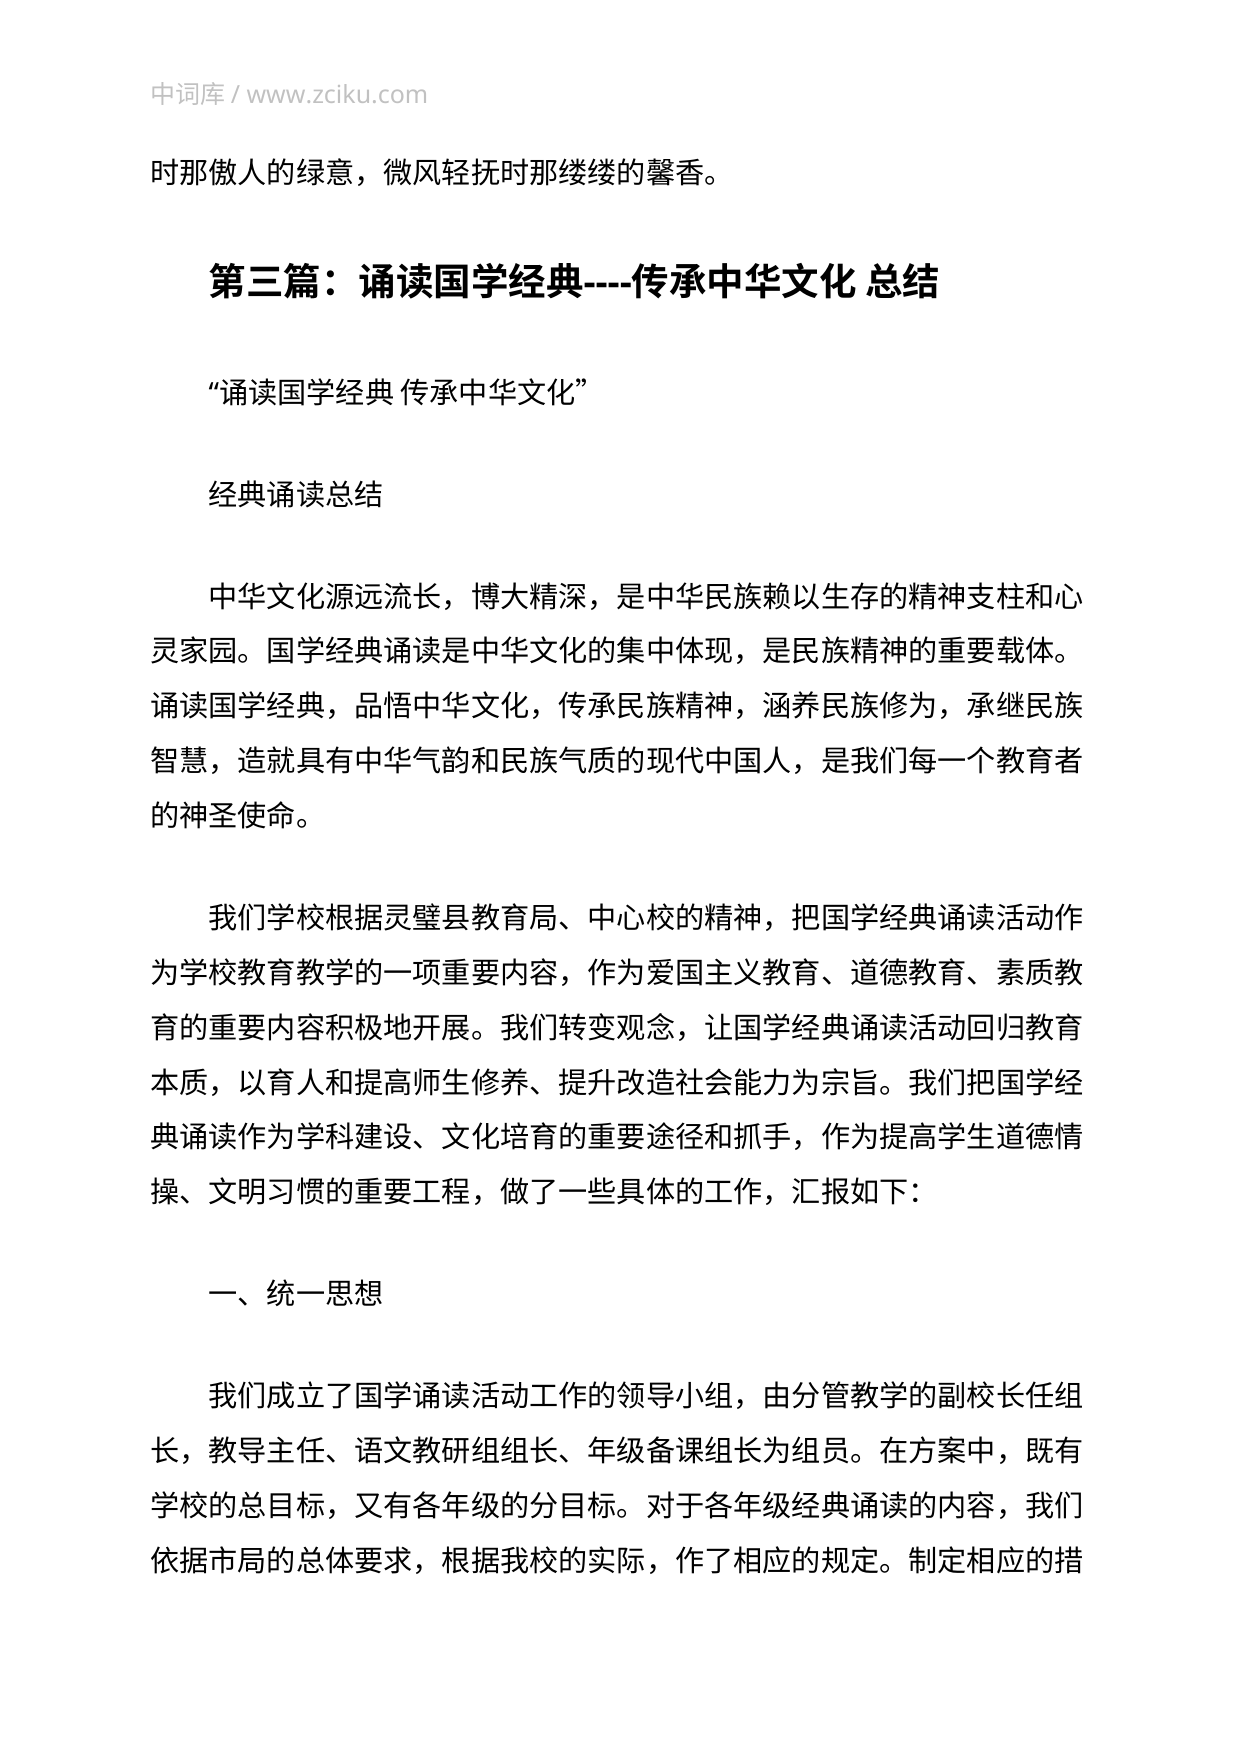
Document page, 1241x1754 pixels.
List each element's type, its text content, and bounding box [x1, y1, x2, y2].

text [150, 1372, 1090, 1579]
text “诵读国学经典 传承中华文化” [150, 369, 1090, 412]
text 中华文化源远流长，博大精深，是中华民族赖以生存的精神支柱和心灵家园。国学经典诵读是中华文化的集中体现，是民族精神的重要载体。诵读国学经典，品悟中华文化，传承民族精神，涵养民族修为，承继民族智慧，造就具有中华气韵和民族气质的现代中国人，是我们每一个教育者的神圣使命。 [150, 573, 1090, 835]
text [150, 150, 1090, 192]
text 第三篇：诵读国学经典----传承中华文化 总结 [150, 252, 1090, 306]
text 经典诵读总结 [150, 471, 1090, 514]
text 一、统一思想 [150, 1271, 1090, 1313]
text 我们学校根据灵璧县教育局、中心校的精神，把国学经典诵读活动作为学校教育教学的一项重要内容，作为爱国主义教育、道德教育、素质教育的重要内容积极地开展。我们转变观念，让国学经典诵读活动回归教育本质，以育人和提高师生修养、提升改造社会能力为宗旨。我们把国学经典诵读作为学科建设、文化培育的重要途径和抓手，作为提高学生道德情操、文明习惯的重要工程，做了一些具体的工作，汇报如下： [150, 894, 1090, 1211]
